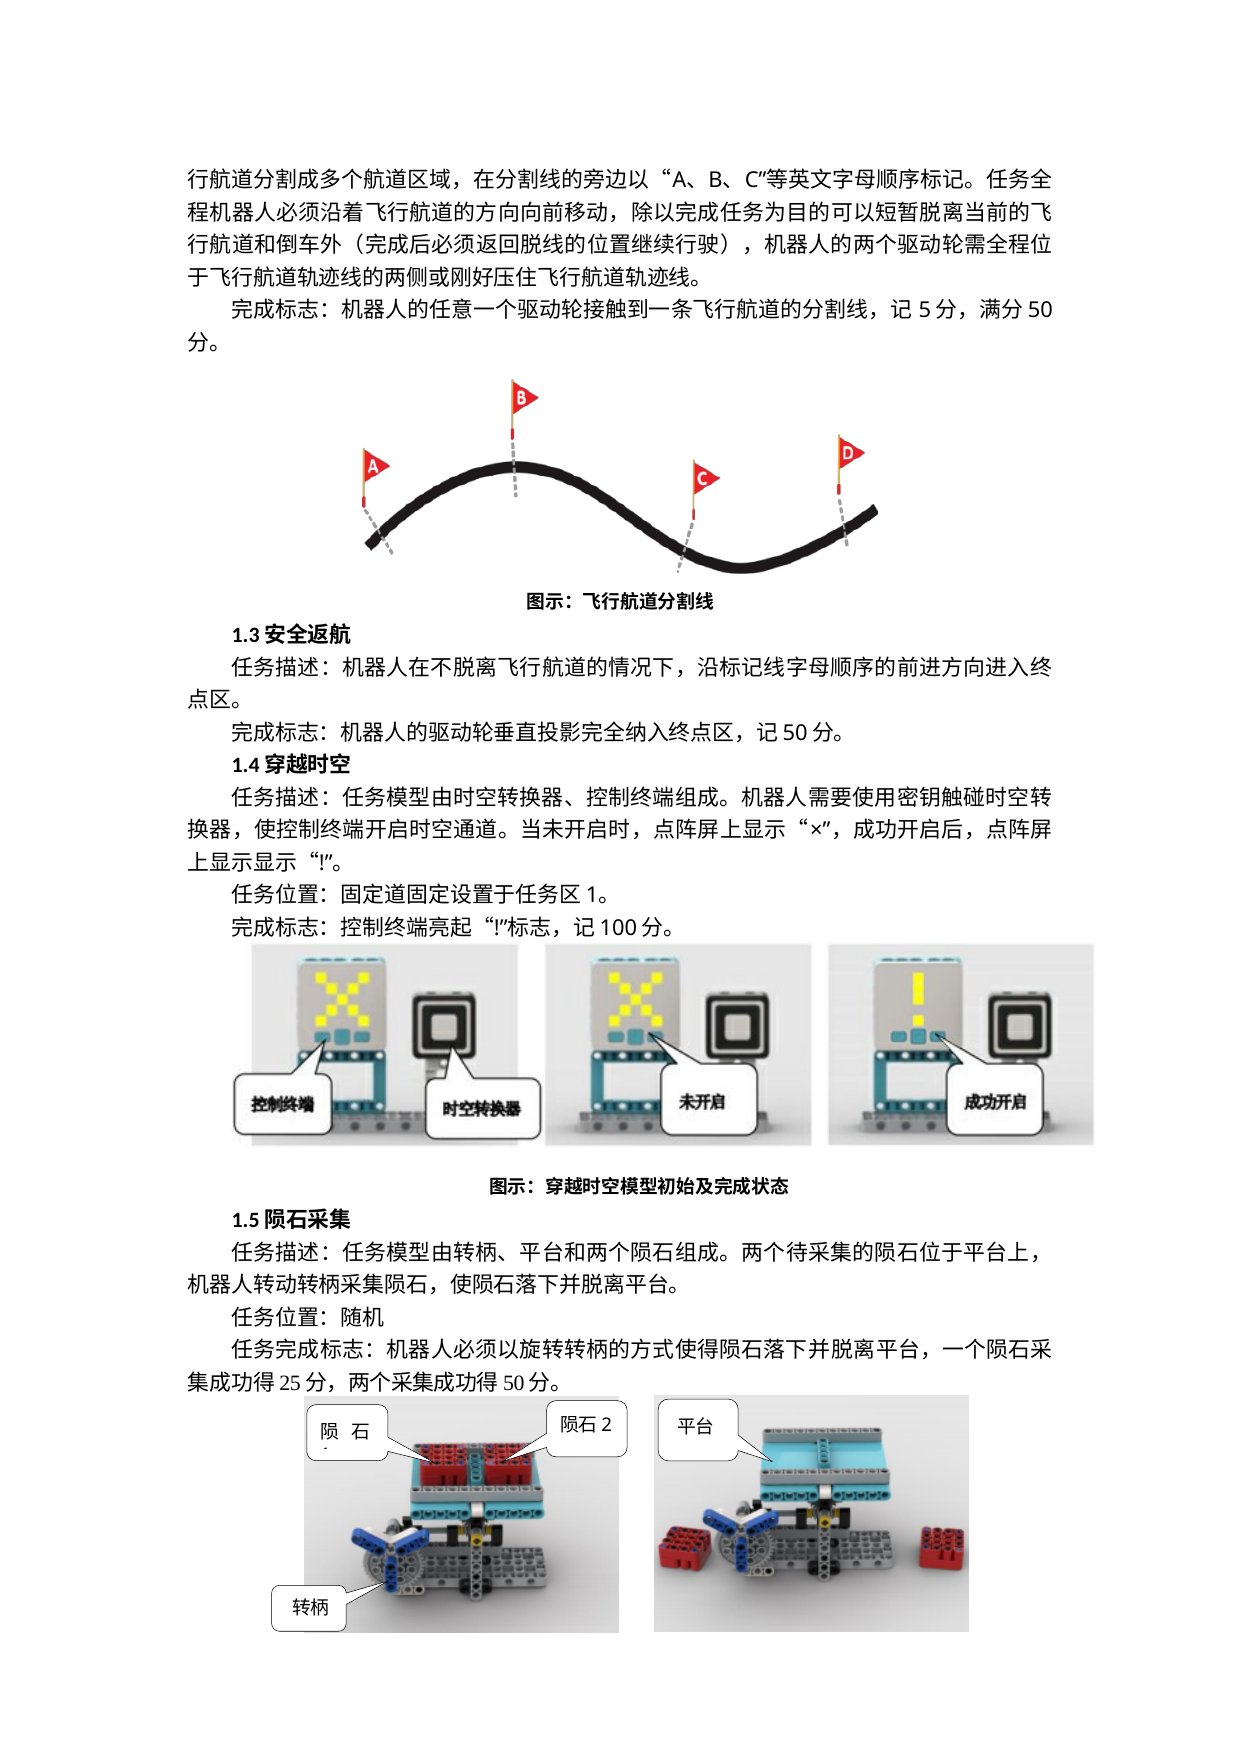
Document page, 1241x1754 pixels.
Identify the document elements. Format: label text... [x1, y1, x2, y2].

text 1.4穿越时空 [187, 747, 1053, 779]
text 完成标志：机器人的驱动轮垂直投影完全纳入终点区，记50分。 [187, 714, 1053, 747]
picture [231, 942, 1096, 1148]
text 完成标志：控制终端亮起“!”标志，记100分。 [187, 909, 1053, 942]
text 任务完成标志：机器人必须以旋转转柄的方式使得陨石落下并脱离平台，一个陨石采集成功得25分，两个采集成功得50分。 [187, 1332, 1053, 1397]
text 1.3安全返航 [187, 617, 1053, 649]
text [187, 162, 1053, 292]
text 图示：穿越时空模型初始及完成状态 [187, 1169, 1053, 1202]
text 1.5陨石采集 [187, 1202, 1053, 1234]
picture [654, 1395, 969, 1632]
text 任务位置：固定道固定设置于任务区1。 [187, 877, 1053, 909]
picture [362, 379, 878, 574]
text 任务位置：随机 [187, 1299, 1053, 1332]
picture [304, 1396, 619, 1633]
text 任务描述：任务模型由转柄、平台和两个陨石组成。两个待采集的陨石位于平台上，机器人转动转柄采集陨石，使陨石落下并脱离平台。 [187, 1234, 1053, 1299]
text 任务描述：任务模型由时空转换器、控制终端组成。机器人需要使用密钥触碰时空转换器，使控制终端开启时空通道。当未开启时，点阵屏上显示“×”，成功开启后，点阵屏上显示显示“!”。 [187, 779, 1053, 877]
text 完成标志：机器人的任意一个驱动轮接触到一条飞行航道的分割线，记5分，满分50分。 [187, 292, 1053, 357]
text 任务描述：机器人在不脱离飞行航道的情况下，沿标记线字母顺序的前进方向进入终点区。 [187, 649, 1053, 714]
